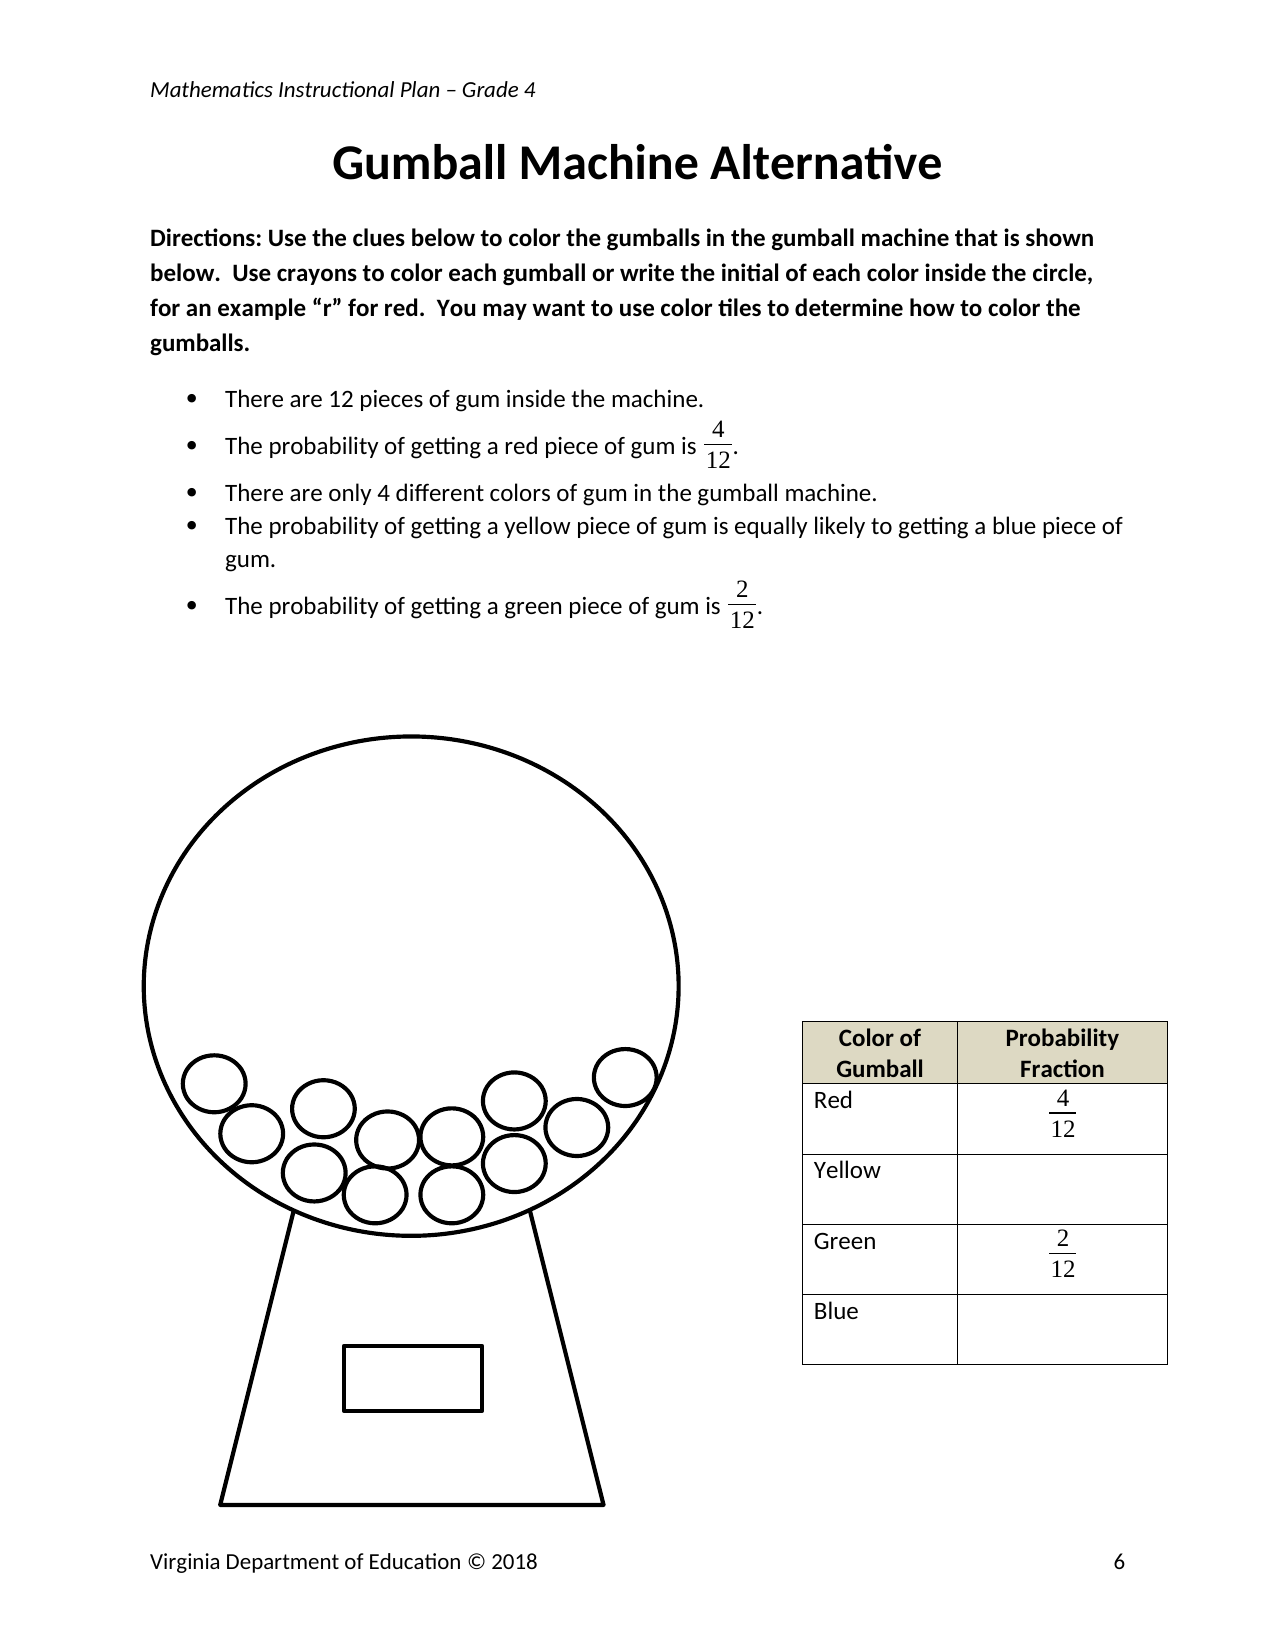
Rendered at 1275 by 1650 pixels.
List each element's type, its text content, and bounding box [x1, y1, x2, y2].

table_header Color of Gumball [803, 1022, 957, 1083]
list There are only 4 different colors of gum in the gumball machine. [187, 477, 1125, 508]
table_cell Yellow [803, 1155, 957, 1224]
table_cell [958, 1225, 1167, 1294]
list The probability of getting a red piece of gum is . [187, 416, 1125, 475]
table_cell [958, 1084, 1167, 1153]
text Gumball Machine Alternative [150, 131, 1125, 192]
table_cell Green [803, 1225, 957, 1294]
table_cell [958, 1155, 1167, 1224]
list The probability of getting a green piece of gum is . [187, 576, 1125, 635]
table_header Probability Fraction [958, 1022, 1167, 1083]
list There are 12 pieces of gum inside the machine. [187, 383, 1125, 413]
table_cell Blue [803, 1295, 957, 1364]
text Directions: Use the clues below to color the gumballs in the gumball machine that is shown below. Use crayons to color each gumball or write the initial of each color inside the circle, for an example “r” for red. You may want to use color tiles to determine how to color the gumballs. [150, 222, 1125, 357]
list The probability of getting a yellow piece of gum is equally likely to getting a blue piece of gum. [187, 510, 1125, 573]
table_cell [958, 1295, 1167, 1364]
table_cell Red [803, 1084, 957, 1153]
